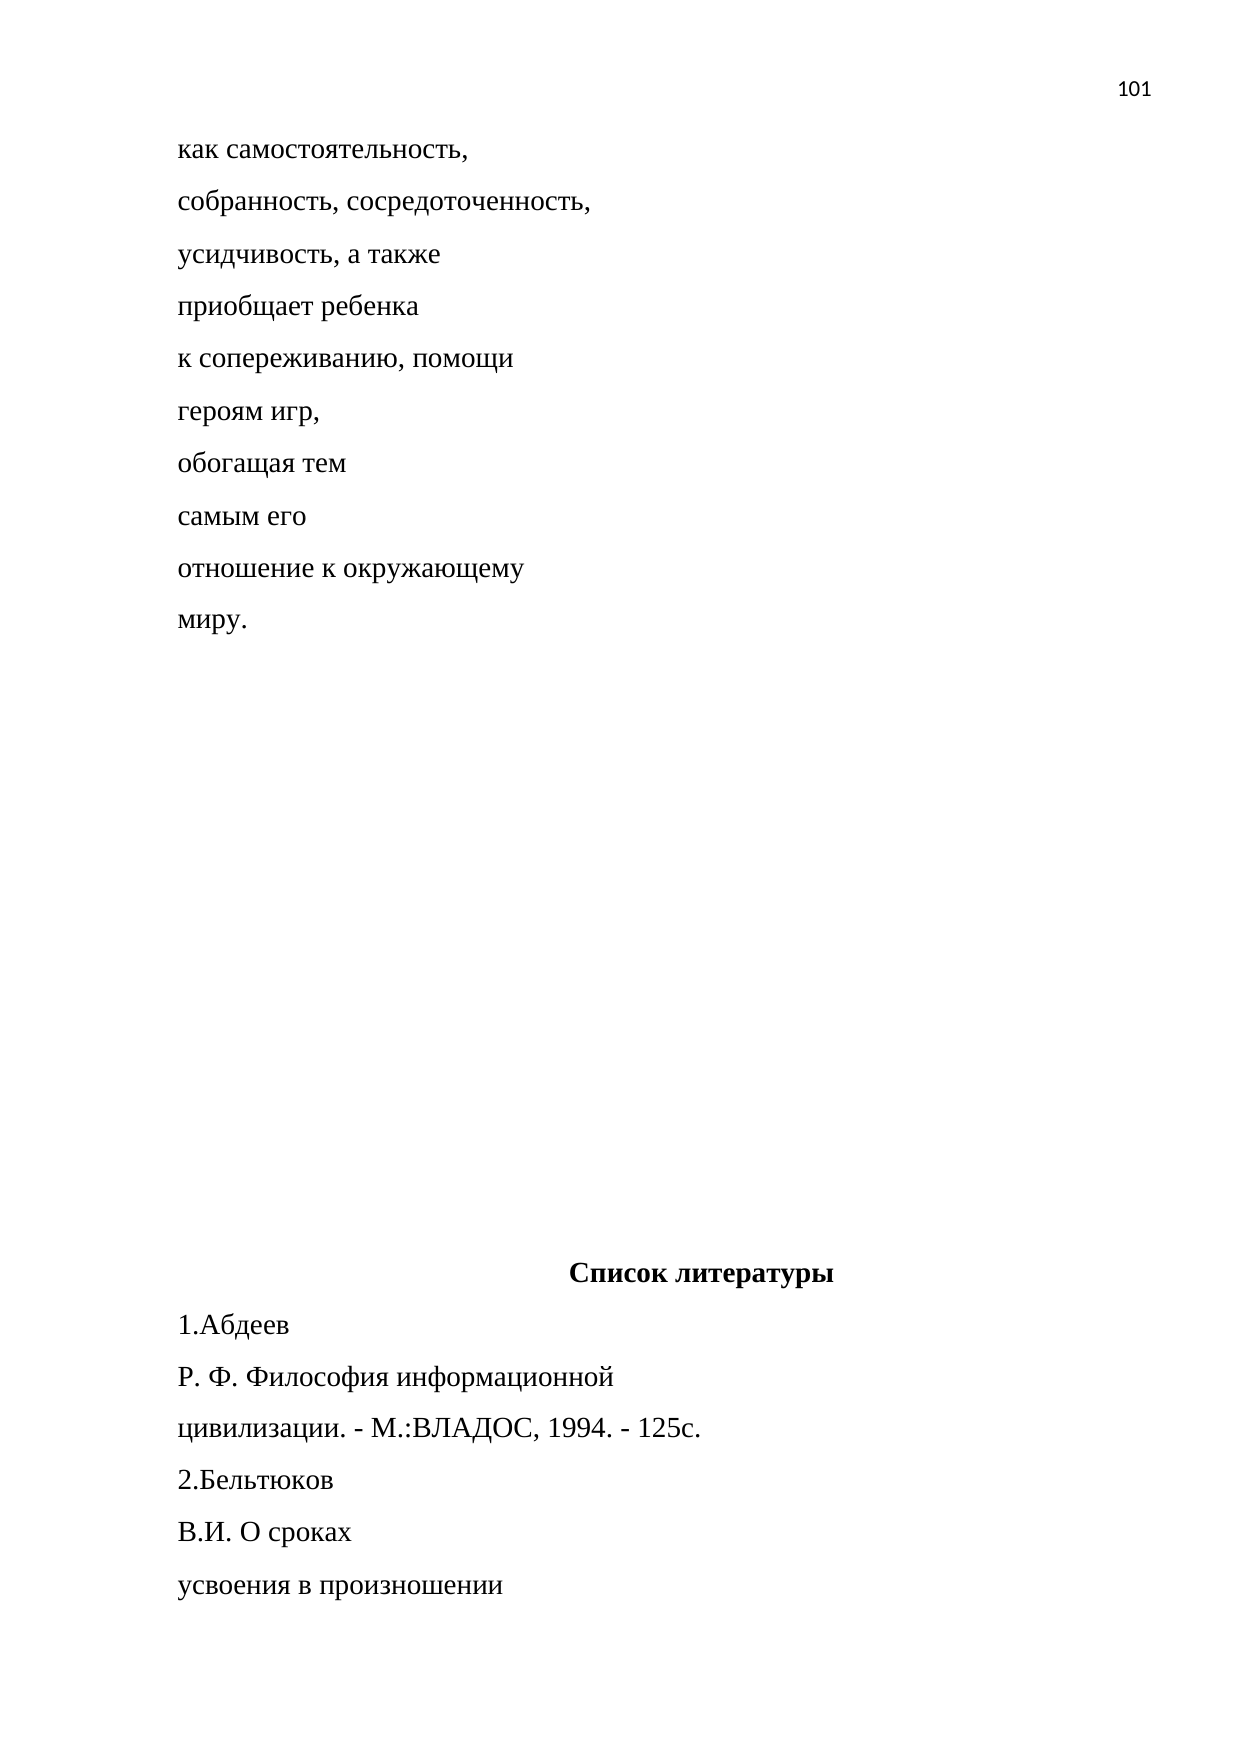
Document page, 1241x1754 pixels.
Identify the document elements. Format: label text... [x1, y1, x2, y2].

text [177, 1461, 1152, 1601]
text 1.Абдеев развитии Р. Ф. Философия информационной период цивилизации. - М.:ВЛАДОС, 1994. - 125с. [177, 1306, 1152, 1444]
text Список литературы [177, 1256, 1152, 1289]
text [177, 130, 1152, 635]
